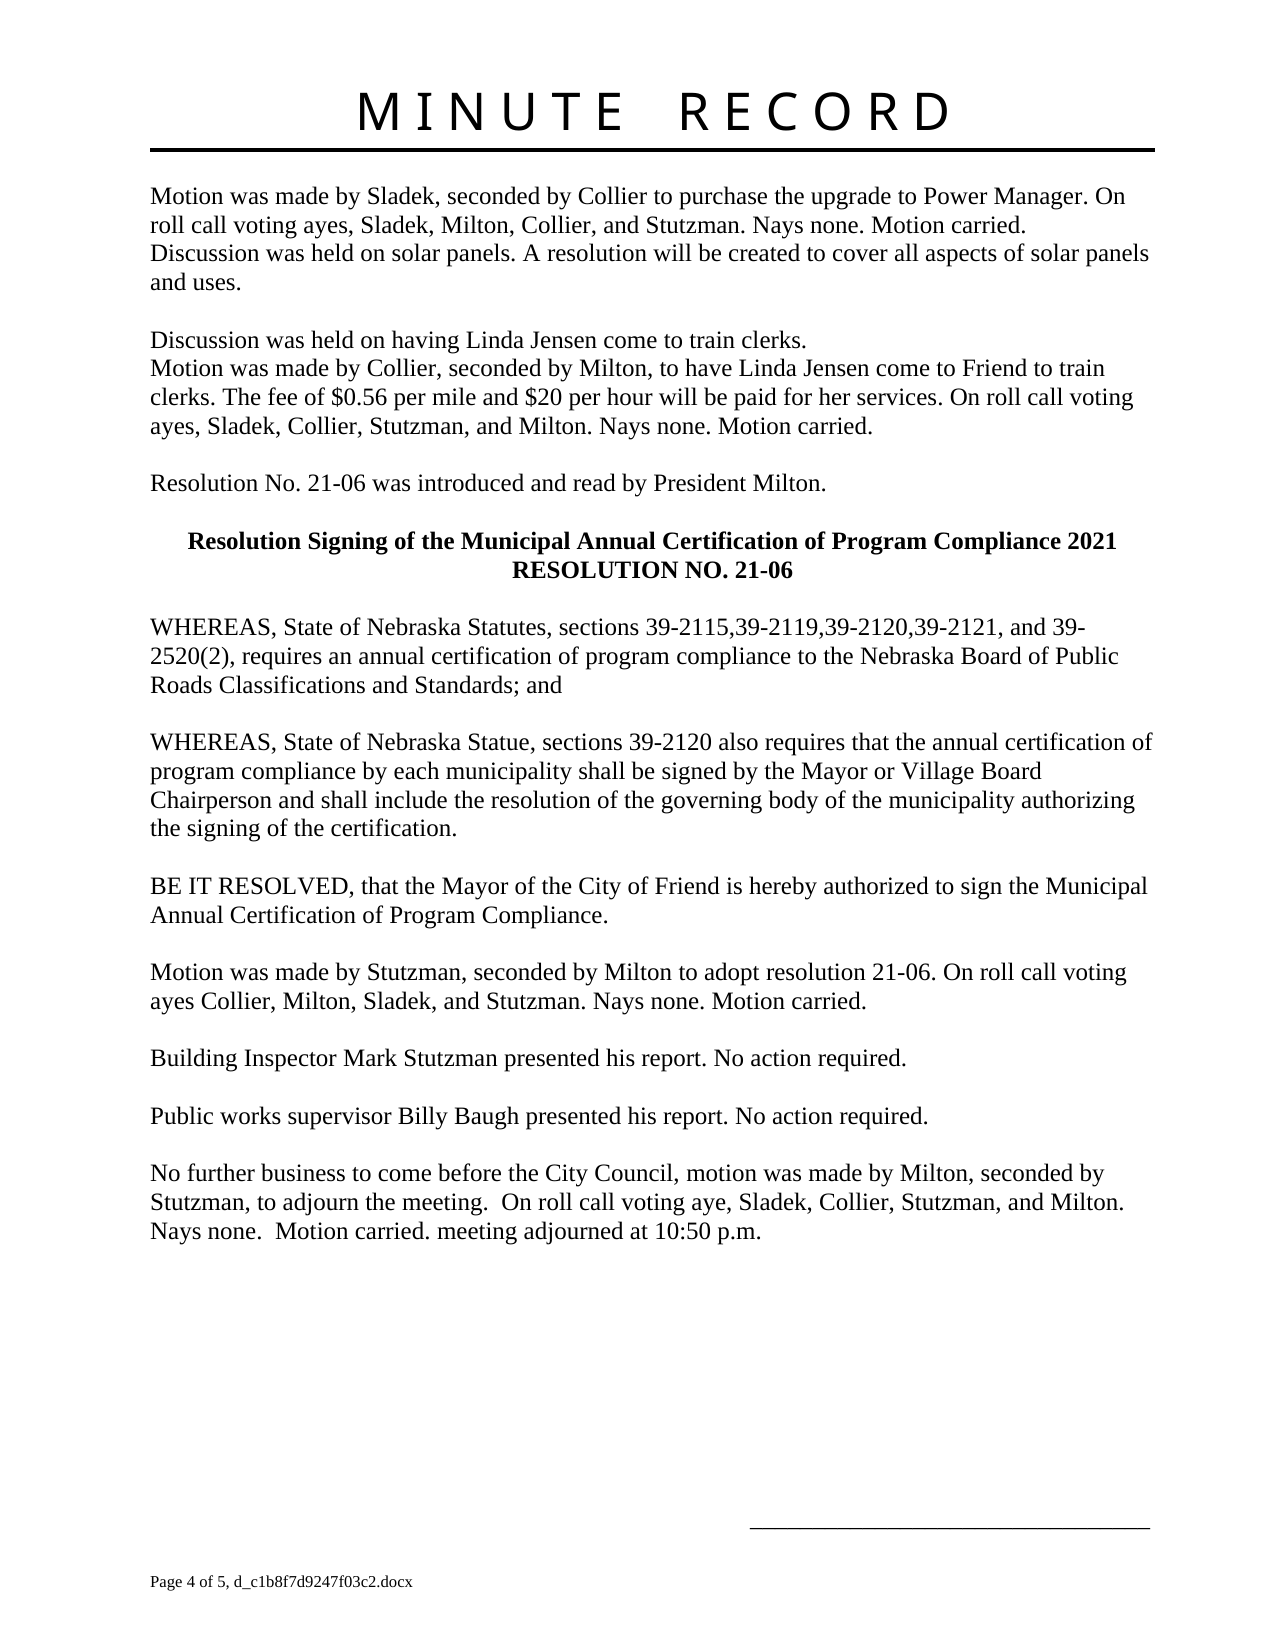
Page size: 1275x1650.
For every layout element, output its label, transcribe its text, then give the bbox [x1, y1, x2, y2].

text WHEREAS, State of Nebraska Statue, sections 39-2120 also requires that the annual certification of program compliance by each municipality shall be signed by the Mayor or Village Board Chairperson and shall include the resolution of the governing body of the municipality authorizing the signing of the certification. [150, 727, 1155, 842]
text Resolution Signing of the Municipal Annual Certification of Program Compliance 2021 [150, 526, 1155, 555]
text No further business to come before the City Council, motion was made by Milton, seconded by Stutzman, to adjourn the meeting. On roll call voting aye, Sladek, Collier, Stutzman, and Milton. Nays none. Motion carried. meeting adjourned at 10:50 p.m. [150, 1158, 1155, 1245]
text Motion was made by Collier, seconded by Milton, to have Linda Jensen come to Friend to train clerks. The fee of $0.56 per mile and $20 per hour will be paid for her services. On roll call voting ayes, Sladek, Collier, Stutzman, and Milton. Nays none. Motion carried. [150, 353, 1155, 440]
text Public works supervisor Billy Baugh presented his report. No action required. [150, 1101, 1155, 1130]
text Resolution No. 21-06 was introduced and read by President Milton. [150, 468, 1155, 497]
text BE IT RESOLVED, that the Mayor of the City of Friend is hereby authorized to sign the Municipal Annual Certification of Program Compliance. [150, 871, 1155, 928]
text ________________________________ [150, 1503, 1155, 1532]
text Motion was made by Stutzman, seconded by Milton to adopt resolution 21-06. On roll call voting ayes Collier, Milton, Sladek, and Stutzman. Nays none. Motion carried. [150, 957, 1155, 1015]
text Motion was made by Sladek, seconded by Collier to purchase the upgrade to Power Manager. On roll call voting ayes, Sladek, Milton, Collier, and Stutzman. Nays none. Motion carried. [150, 181, 1155, 238]
text Discussion was held on solar panels. A resolution will be created to cover all aspects of solar panels and uses. [150, 238, 1155, 296]
text WHEREAS, State of Nebraska Statutes, sections 39-2115,39-2119,39-2120,39-2121, and 39-2520(2), requires an annual certification of program compliance to the Nebraska Board of Public Roads Classifications and Standards; and [150, 612, 1155, 698]
text Discussion was held on having Linda Jensen come to train clerks. [150, 325, 1155, 353]
text Building Inspector Mark Stutzman presented his report. No action required. [150, 1043, 1155, 1072]
text RESOLUTION NO. 21-06 [150, 555, 1155, 583]
